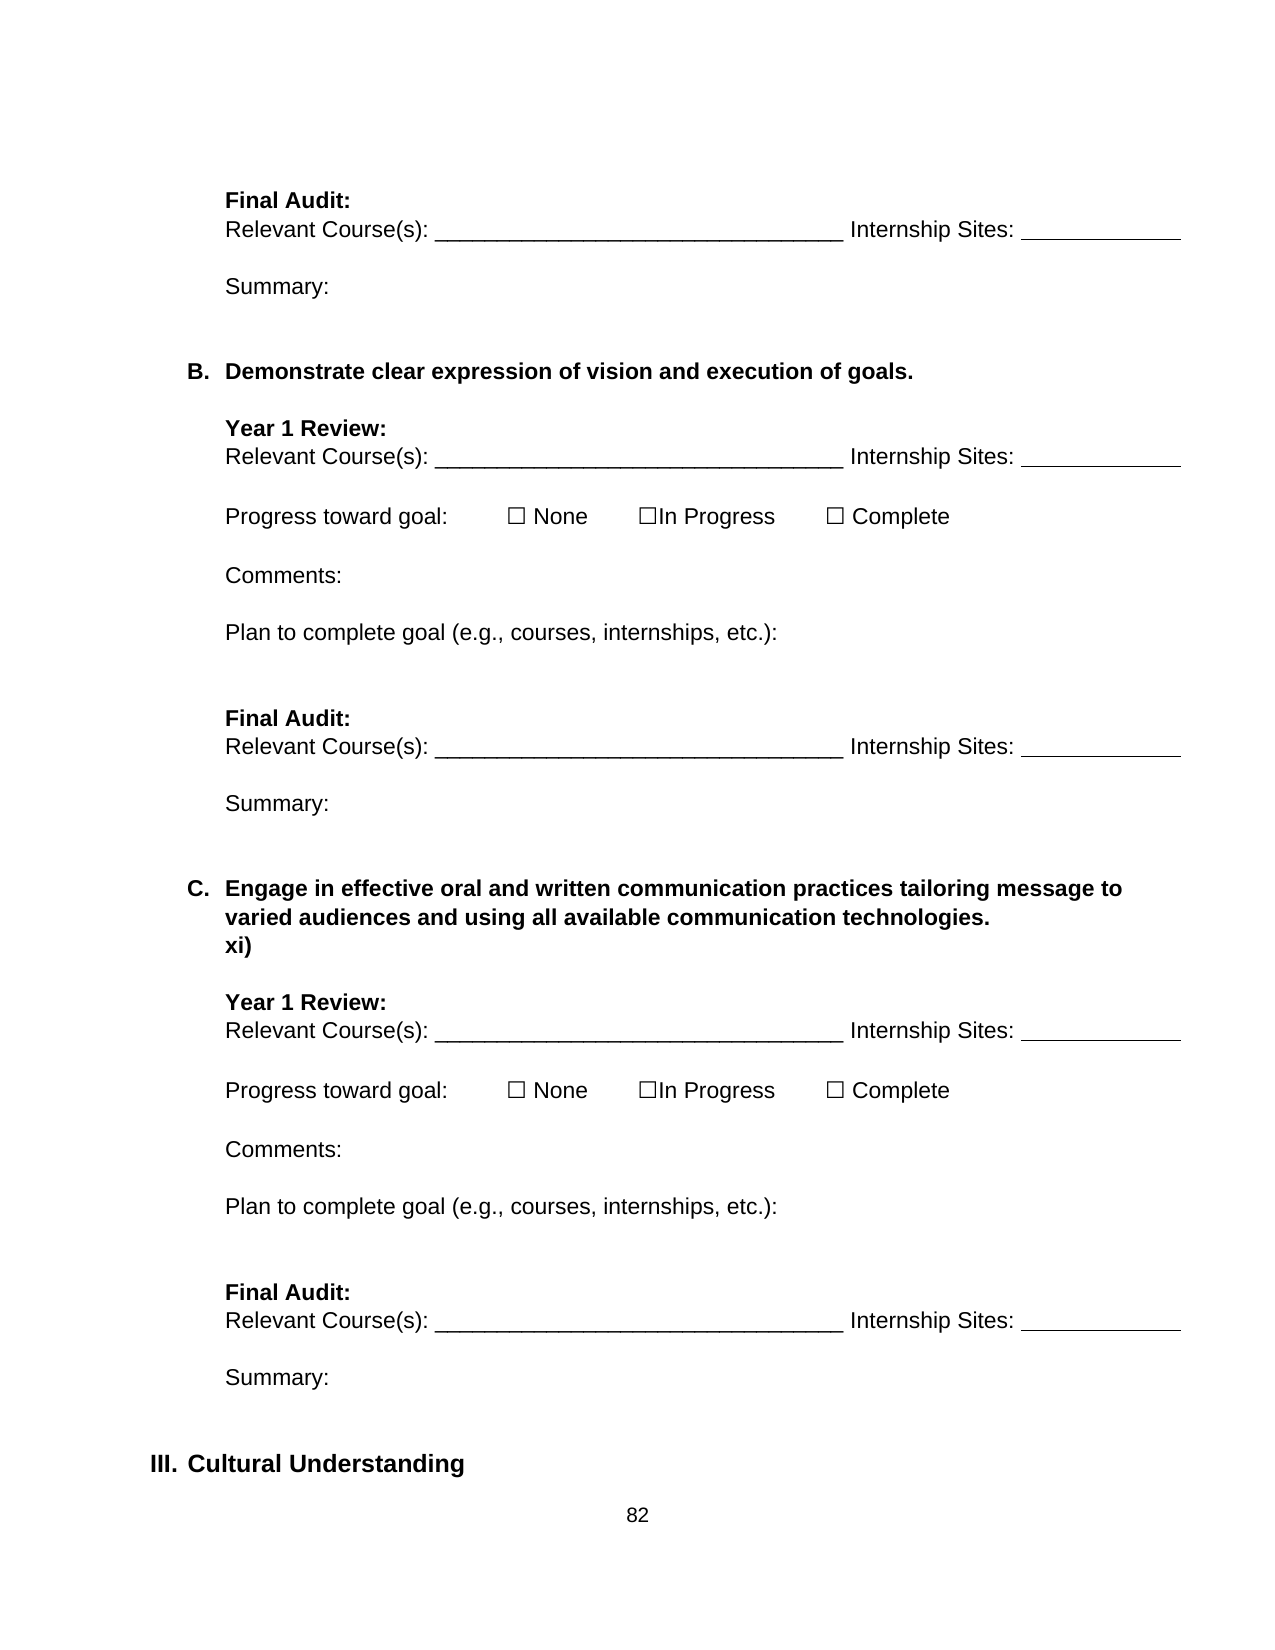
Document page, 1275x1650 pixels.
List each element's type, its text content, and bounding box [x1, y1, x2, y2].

list Demonstrate clear expression of vision and execution of goals. [187, 358, 1125, 384]
text Plan to complete goal (e.g., courses, internships, etc.): [225, 1193, 1125, 1219]
text Summary: [225, 1364, 1125, 1390]
text Plan to complete goal (e.g., courses, internships, etc.): [225, 619, 1125, 646]
text Progress toward goal: ☐ None ☐In Progress ☐ Complete [225, 500, 1125, 531]
text Progress toward goal: ☐ None ☐In Progress ☐ Complete [225, 1074, 1125, 1105]
text Summary: [225, 790, 1125, 816]
text Year 1 Review: Relevant Course(s): Internship Sites: [225, 415, 1125, 469]
text Final Audit: Relevant Course(s): Internship Sites: [225, 704, 1125, 759]
text Final Audit: Relevant Course(s): Internship Sites: [225, 1278, 1125, 1333]
list Cultural Understanding [150, 1449, 1125, 1478]
text Comments: [225, 562, 1125, 589]
list Engage in effective oral and written communication practices tailoring message to varied audiences and using all available communication technologies. [187, 875, 1125, 930]
text Summary: [225, 273, 1125, 299]
text Year 1 Review: Relevant Course(s): Internship Sites: [225, 989, 1125, 1044]
text Comments: [225, 1136, 1125, 1163]
text Final Audit: Relevant Course(s): Internship Sites: [225, 187, 1125, 242]
